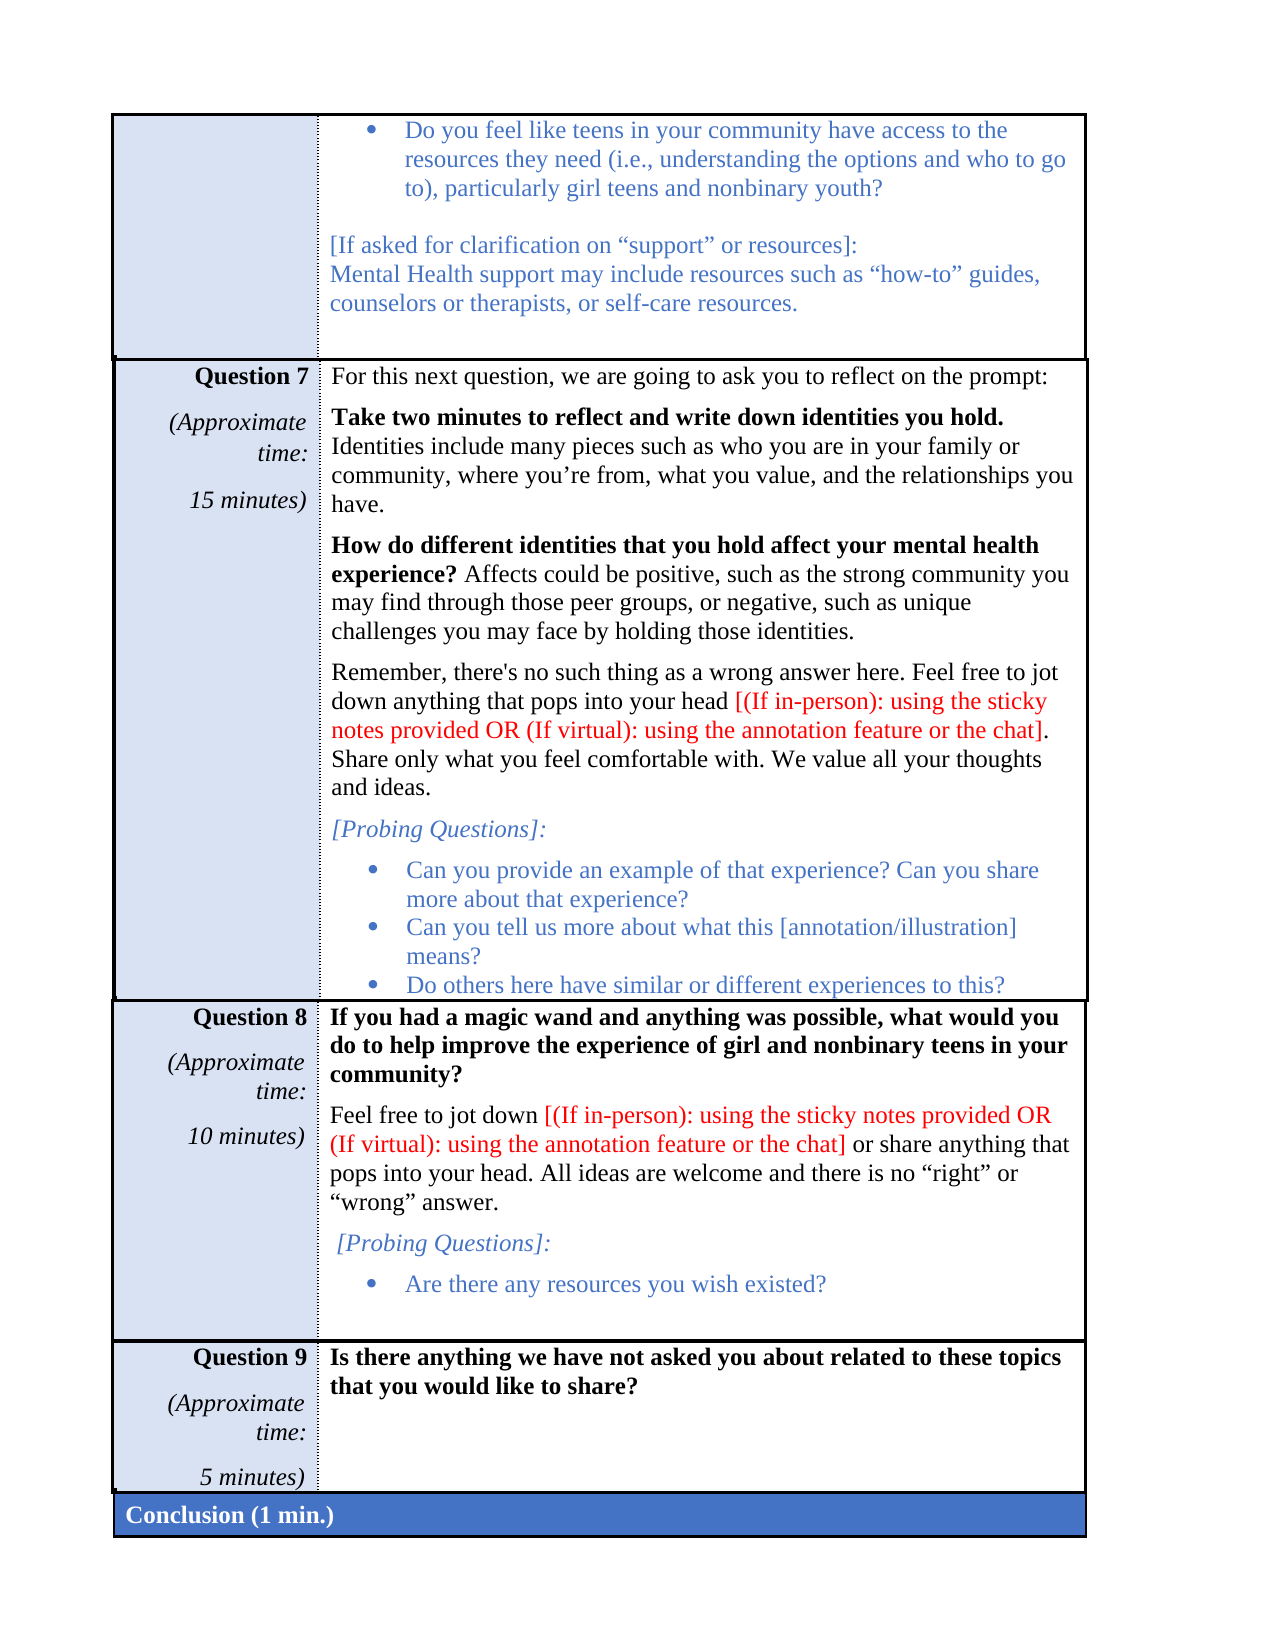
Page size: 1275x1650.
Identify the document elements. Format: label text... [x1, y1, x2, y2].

table_cell Is there anything we have not asked you about related to these topics that you would like to share? [318, 1343, 1084, 1491]
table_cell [114, 116, 318, 358]
table_cell Question 9 (Approximate time: 5 minutes) [114, 1343, 318, 1491]
table_cell Conclusion (1 min.) [115, 1494, 1085, 1535]
table_cell Question 8 (Approximate time: 10 minutes) [114, 1002, 318, 1339]
table_cell Question 7 (Approximate time: 15 minutes) [116, 361, 320, 999]
table_cell For this next question, we are going to ask you to reflect on the prompt: Take two minutes to reflect and write down identities you hold. Identities include many pieces such as who you are in your family or community, where you’re from, what you value, and the relationships you have. How do different identities that you hold affect your mental health experience? Affects could be positive, such as the strong community you may find through those peer groups, or negative, such as unique challenges you may face by holding those identities. Remember, there's no such thing as a wrong answer here. Feel free to jot down anything that pops into your head [(If in-person): using the sticky notes provided OR (If virtual): using the annotation feature or the chat]. Share only what you feel comfortable with. We value all your thoughts and ideas. [Probing Questions]: Can you provide an example of that experience? Can you share more about that experience? Can you tell us more about what this [annotation/illustration] means? Do others here have similar or different experiences to this? [320, 361, 1086, 999]
table_cell If you had a magic wand and anything was possible, what would you do to help improve the experience of girl and nonbinary teens in your community? Feel free to jot down [(If in-person): using the sticky notes provided OR (If virtual): using the annotation feature or the chat] or share anything that pops into your head. All ideas are welcome and there is no “right” or “wrong” answer. [Probing Questions]: Are there any resources you wish existed? [318, 1002, 1084, 1339]
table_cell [318, 116, 1084, 358]
